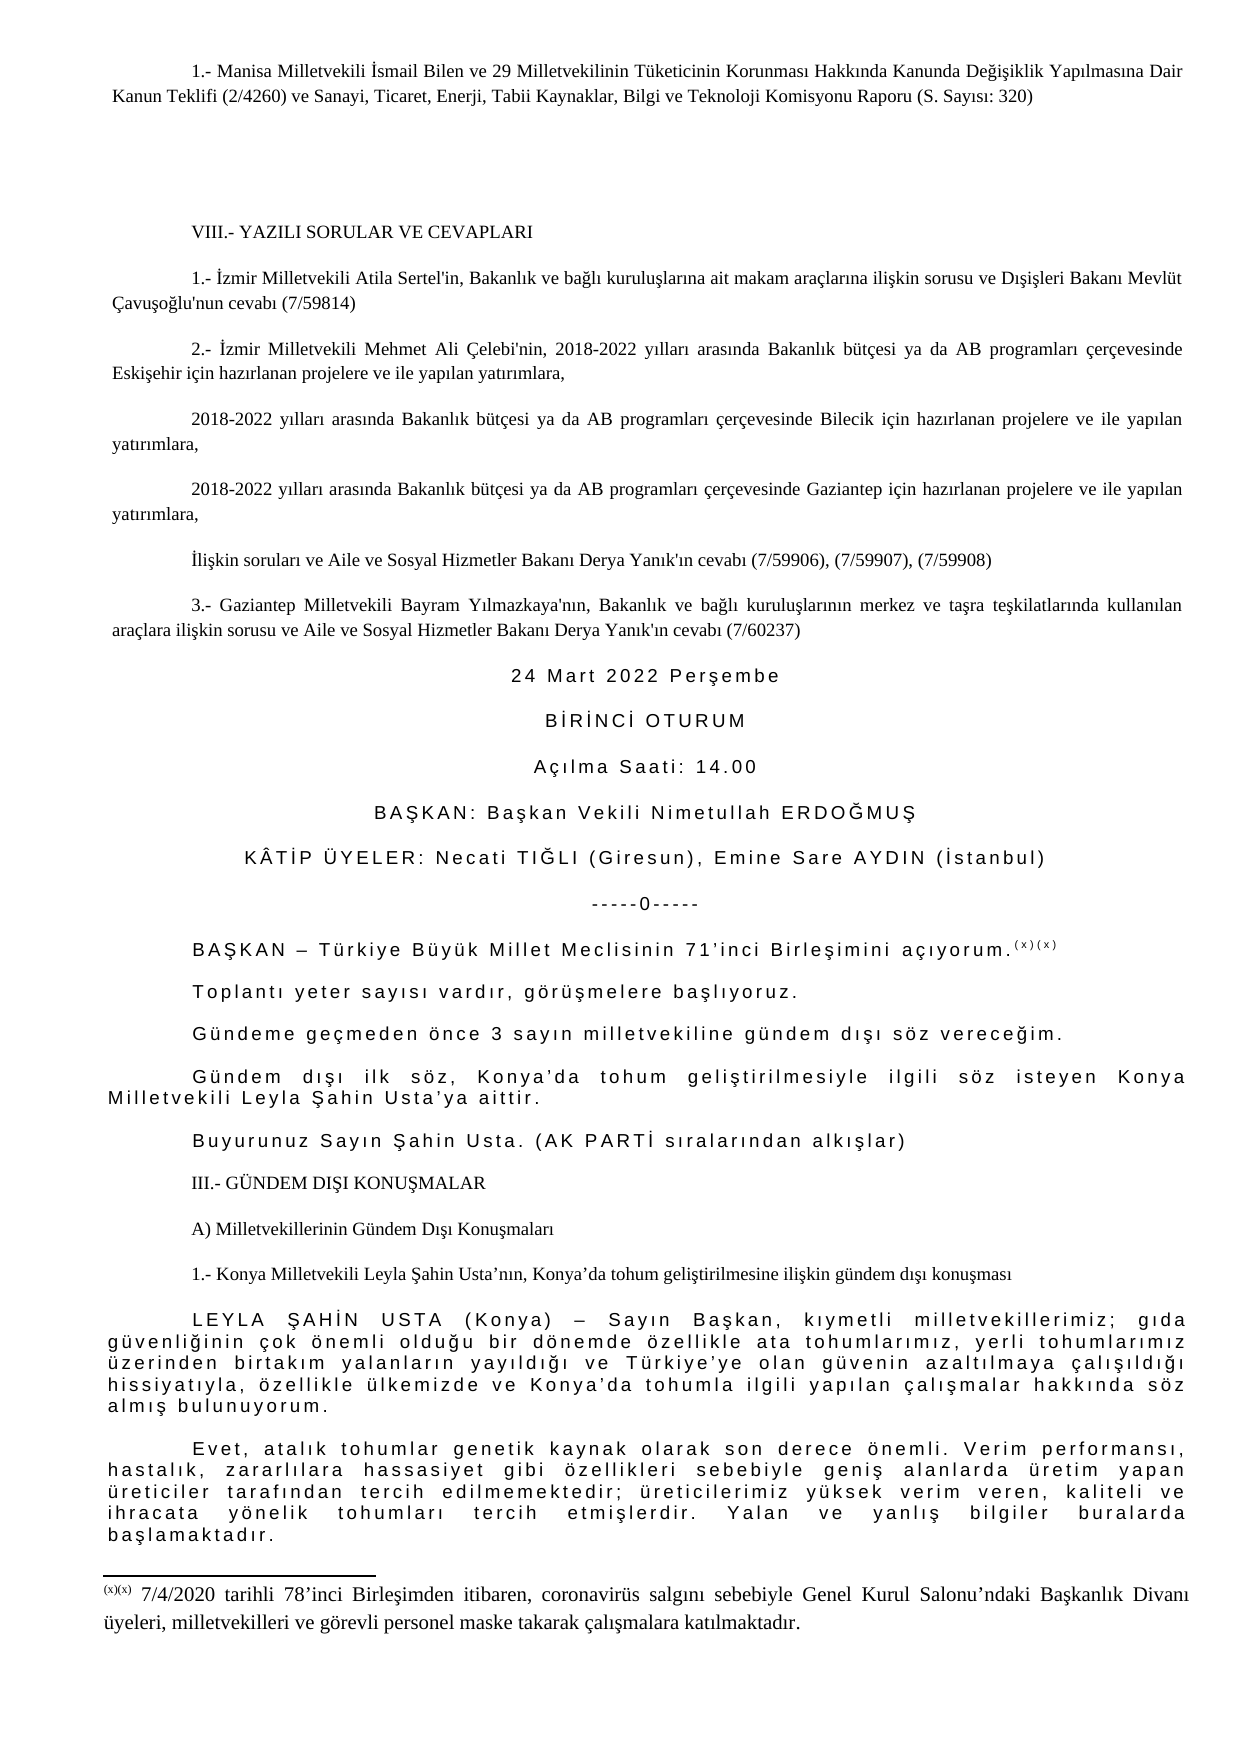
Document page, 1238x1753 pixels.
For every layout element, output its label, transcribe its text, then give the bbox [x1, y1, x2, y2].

text BAŞKAN – Türkiye Büyük Millet Meclisinin 71’inci Birleşimini açıyorum.(x) [108, 938, 1186, 960]
text 1.- Manisa Milletvekili İsmail Bilen ve 29 Milletvekilinin Tüketicinin Korunması Hakkında Kanunda Değişiklik Yapılmasına Dair Kanun Teklifi (2/4260) ve Sanayi, Ticaret, Enerji, Tabii Kaynaklar, Bilgi ve Teknoloji Komisyonu Raporu (S. Sayısı: 320) [112, 60, 1184, 106]
text III.- GÜNDEM DIŞI KONUŞMALAR [112, 1172, 1184, 1193]
text Gündeme geçmeden önce 3 sayın milletvekiline gündem dışı söz vereceğim. [108, 1023, 1186, 1045]
text İlişkin soruları ve Aile ve Sosyal Hizmetler Bakanı Derya Yanık'ın cevabı (7/59906), (7/59907), (7/59908) [112, 549, 1184, 570]
text 24 Mart 2022 Perşembe [103, 665, 1186, 686]
text LEYLA ŞAHİN USTA (Konya) – Sayın Başkan, kıymetli milletvekillerimiz; gıda güvenliğinin çok önemli olduğu bir dönemde özellikle ata tohumlarımız, yerli tohumlarımız üzerinden birtakım yalanların yayıldığı ve Türkiye’ye olan güvenin azaltılmaya çalışıldığı hissiyatıyla, özellikle ülkemizde ve Konya’da tohumla ilgili yapılan çalışmalar hakkında söz almış bulunuyorum. [108, 1309, 1186, 1417]
text Toplantı yeter sayısı vardır, görüşmelere başlıyoruz. [108, 981, 1186, 1002]
text 2018-2022 yılları arasında Bakanlık bütçesi ya da AB programları çerçevesinde Gaziantep için hazırlanan projelere ve ile yapılan yatırımlara, [112, 478, 1184, 524]
text 3.- Gaziantep Milletvekili Bayram Yılmazkaya'nın, Bakanlık ve bağlı kuruluşlarının merkez ve taşra teşkilatlarında kullanılan araçlara ilişkin sorusu ve Aile ve Sosyal Hizmetler Bakanı Derya Yanık'ın cevabı (7/60237) [112, 594, 1184, 641]
text 1.- İzmir Milletvekili Atila Sertel'in, Bakanlık ve bağlı kuruluşlarına ait makam araçlarına ilişkin sorusu ve Dışişleri Bakanı Mevlüt Çavuşoğlu'nun cevabı (7/59814) [112, 267, 1184, 313]
text KÂTİP ÜYELER: Necati TIĞLI (Giresun), Emine Sare AYDIN (İstanbul) [103, 847, 1186, 869]
text Buyurunuz Sayın Şahin Usta. (AK PARTİ sıralarından alkışlar) [108, 1129, 1186, 1151]
text BİRİNCİ OTURUM [103, 710, 1186, 732]
text 2.- İzmir Milletvekili Mehmet Ali Çelebi'nin, 2018-2022 yılları arasında Bakanlık bütçesi ya da AB programları çerçevesinde Eskişehir için hazırlanan projelere ve ile yapılan yatırımlara, [112, 337, 1184, 384]
text 1.- Konya Milletvekili Leyla Şahin Usta’nın, Konya’da tohum geliştirilmesine ilişkin gündem dışı konuşması [112, 1263, 1184, 1285]
text Evet, atalık tohumlar genetik kaynak olarak son derece önemli. Verim performansı, hastalık, zararlılara hassasiyet gibi özellikleri sebebiyle geniş alanlarda üretim yapan üreticiler tarafından tercih edilmemektedir; üreticilerimiz yüksek verim veren, kaliteli ve ihracata yönelik tohumları tercih etmişlerdir. Yalan ve yanlış bilgiler buralarda başlamaktadır. [108, 1437, 1186, 1545]
text BAŞKAN: Başkan Vekili Nimetullah ERDOĞMUŞ [103, 802, 1186, 823]
text Açılma Saati: 14.00 [103, 756, 1186, 777]
text A) Milletvekillerinin Gündem Dışı Konuşmaları [112, 1218, 1184, 1239]
text VIII.- YAZILI SORULAR VE CEVAPLARI [112, 221, 1184, 243]
text Gündem dışı ilk söz, Konya’da tohum geliştirilmesiyle ilgili söz isteyen Konya Milletvekili Leyla Şahin Usta’ya aittir. [108, 1066, 1186, 1109]
text -----0----- [103, 893, 1186, 914]
text 2018-2022 yılları arasında Bakanlık bütçesi ya da AB programları çerçevesinde Bilecik için hazırlanan projelere ve ile yapılan yatırımlara, [112, 408, 1184, 454]
